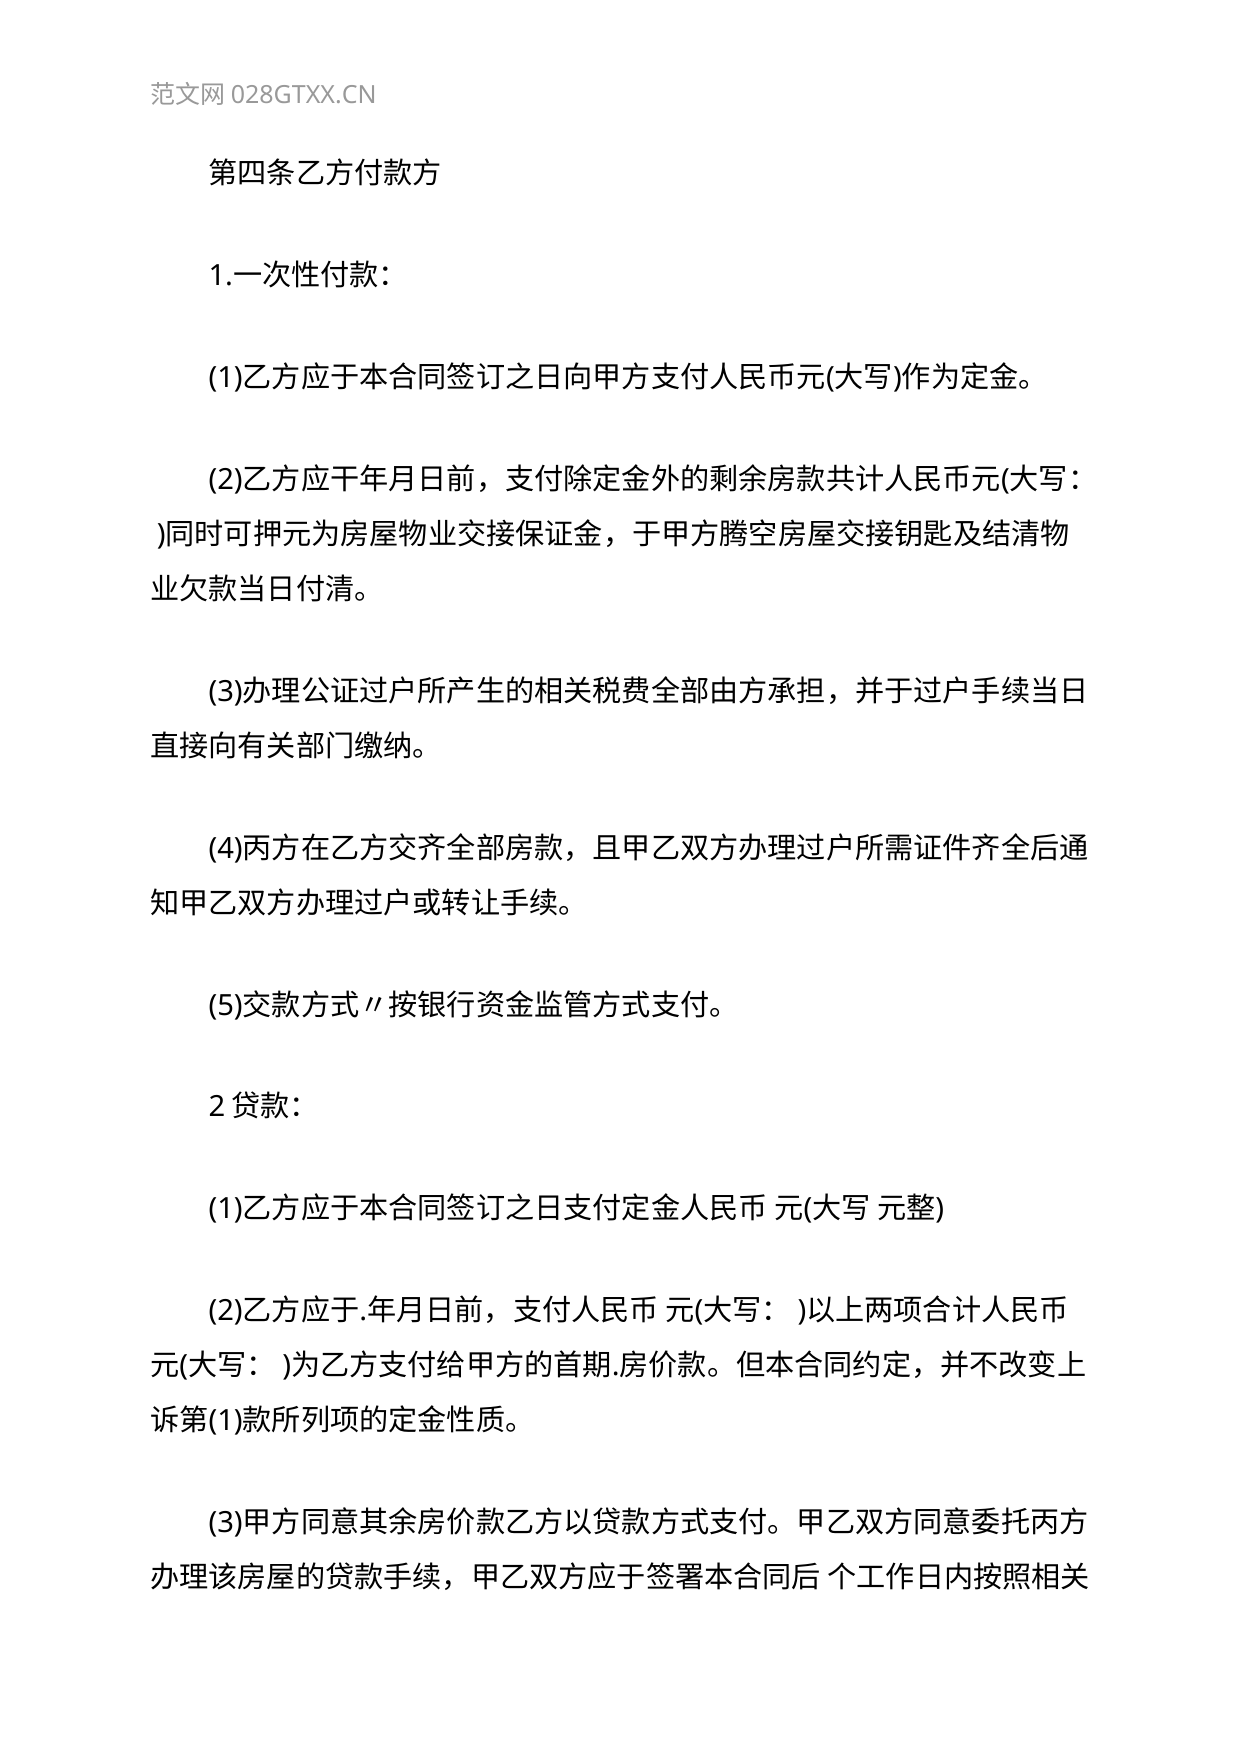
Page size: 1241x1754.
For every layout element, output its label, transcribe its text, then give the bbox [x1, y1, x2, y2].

text (2)乙方应干年月日前，支付除定金外的剩余房款共计人民币元(大写： )同时可押元为房屋物业交接保证金，于甲方腾空房屋交接钥匙及结清物业欠款当日付清。 [150, 456, 1090, 608]
text (4)丙方在乙方交齐全部房款，且甲乙双方办理过户所需证件齐全后通知甲乙双方办理过户或转让手续。 [150, 824, 1090, 922]
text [150, 1499, 1090, 1596]
text 1.一次性付款： [150, 252, 1090, 294]
text (1)乙方应于本合同签订之日向甲方支付人民币元(大写)作为定金。 [150, 354, 1090, 396]
text 第四条乙方付款方 [150, 150, 1090, 192]
text (2)乙方应于.年月日前，支付人民币 元(大写： )以上两项合计人民币 元(大写： )为乙方支付给甲方的首期.房价款。但本合同约定，并不改变上诉第(1)款所列项的定金性质。 [150, 1287, 1090, 1439]
text (5)交款方式〃按银行资金监管方式支付。 [150, 981, 1090, 1023]
text (1)乙方应于本合同签订之日支付定金人民币 元(大写 元整) [150, 1185, 1090, 1227]
text (3)办理公证过户所产生的相关税费全部由方承担，并于过户手续当日直接向有关部门缴纳。 [150, 667, 1090, 765]
text 2贷款： [150, 1083, 1090, 1125]
